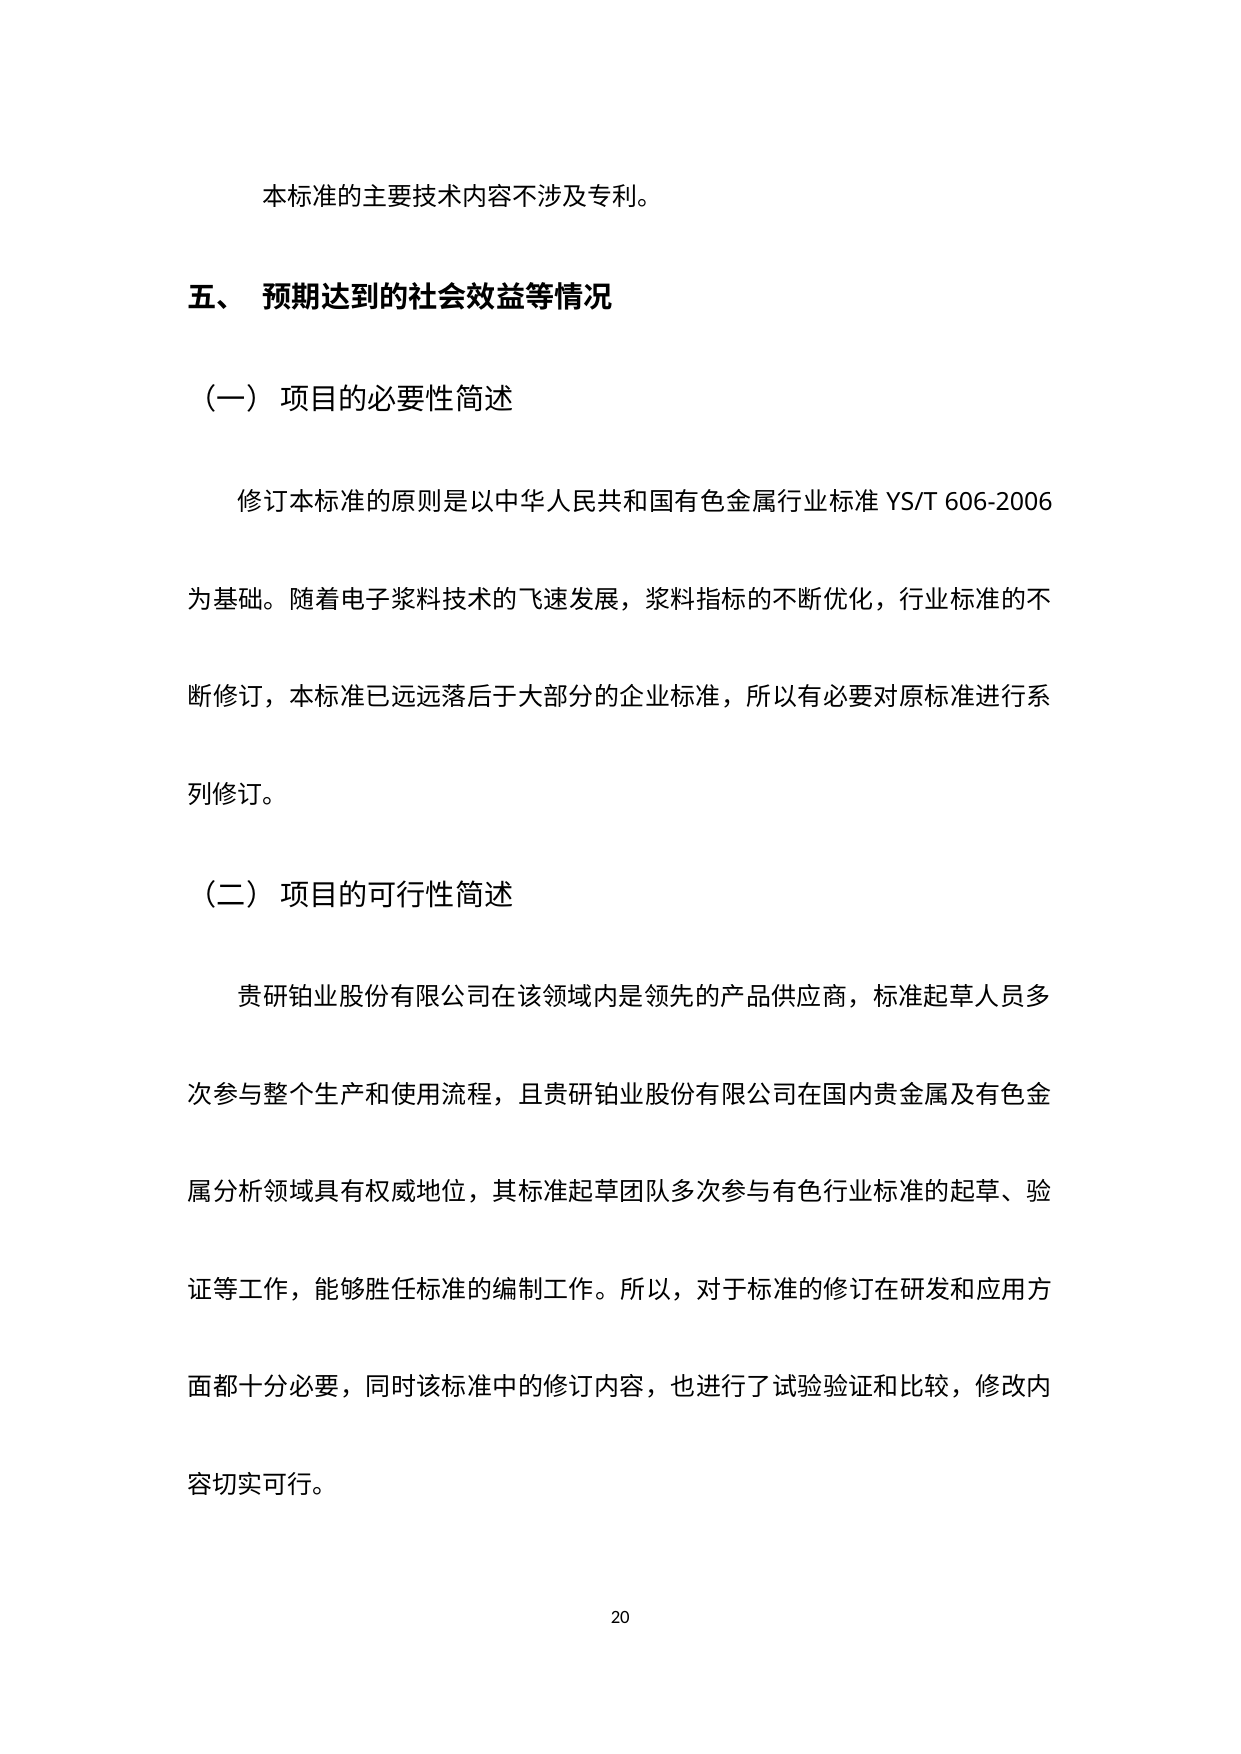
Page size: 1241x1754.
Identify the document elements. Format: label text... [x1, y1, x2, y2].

text 贵研铂业股份有限公司在该领域内是领先的产品供应商，标准起草人员多次参与整个生产和使用流程，且贵研铂业股份有限公司在国内贵金属及有色金属分析领域具有权威地位，其标准起草团队多次参与有色行业标准的起草、验证等工作，能够胜任标准的编制工作。所以，对于标准的修订在研发和应用方面都十分必要，同时该标准中的修订内容，也进行了试验验证和比较，修改内容切实可行。 [187, 962, 1053, 1515]
text 修订本标准的原则是以中华人民共和国有色金属行业标准YS/T 606-2006为基础。随着电子浆料技术的飞速发展，浆料指标的不断优化，行业标准的不断修订，本标准已远远落后于大部分的企业标准，所以有必要对原标准进行系列修订。 [187, 467, 1053, 825]
list 本标准的主要技术内容不涉及专利。 [262, 162, 1053, 227]
list 项目的必要性简述 [187, 364, 1053, 429]
list 项目的可行性简述 [187, 860, 1053, 925]
list 预期达到的社会效益等情况 [187, 262, 1053, 327]
